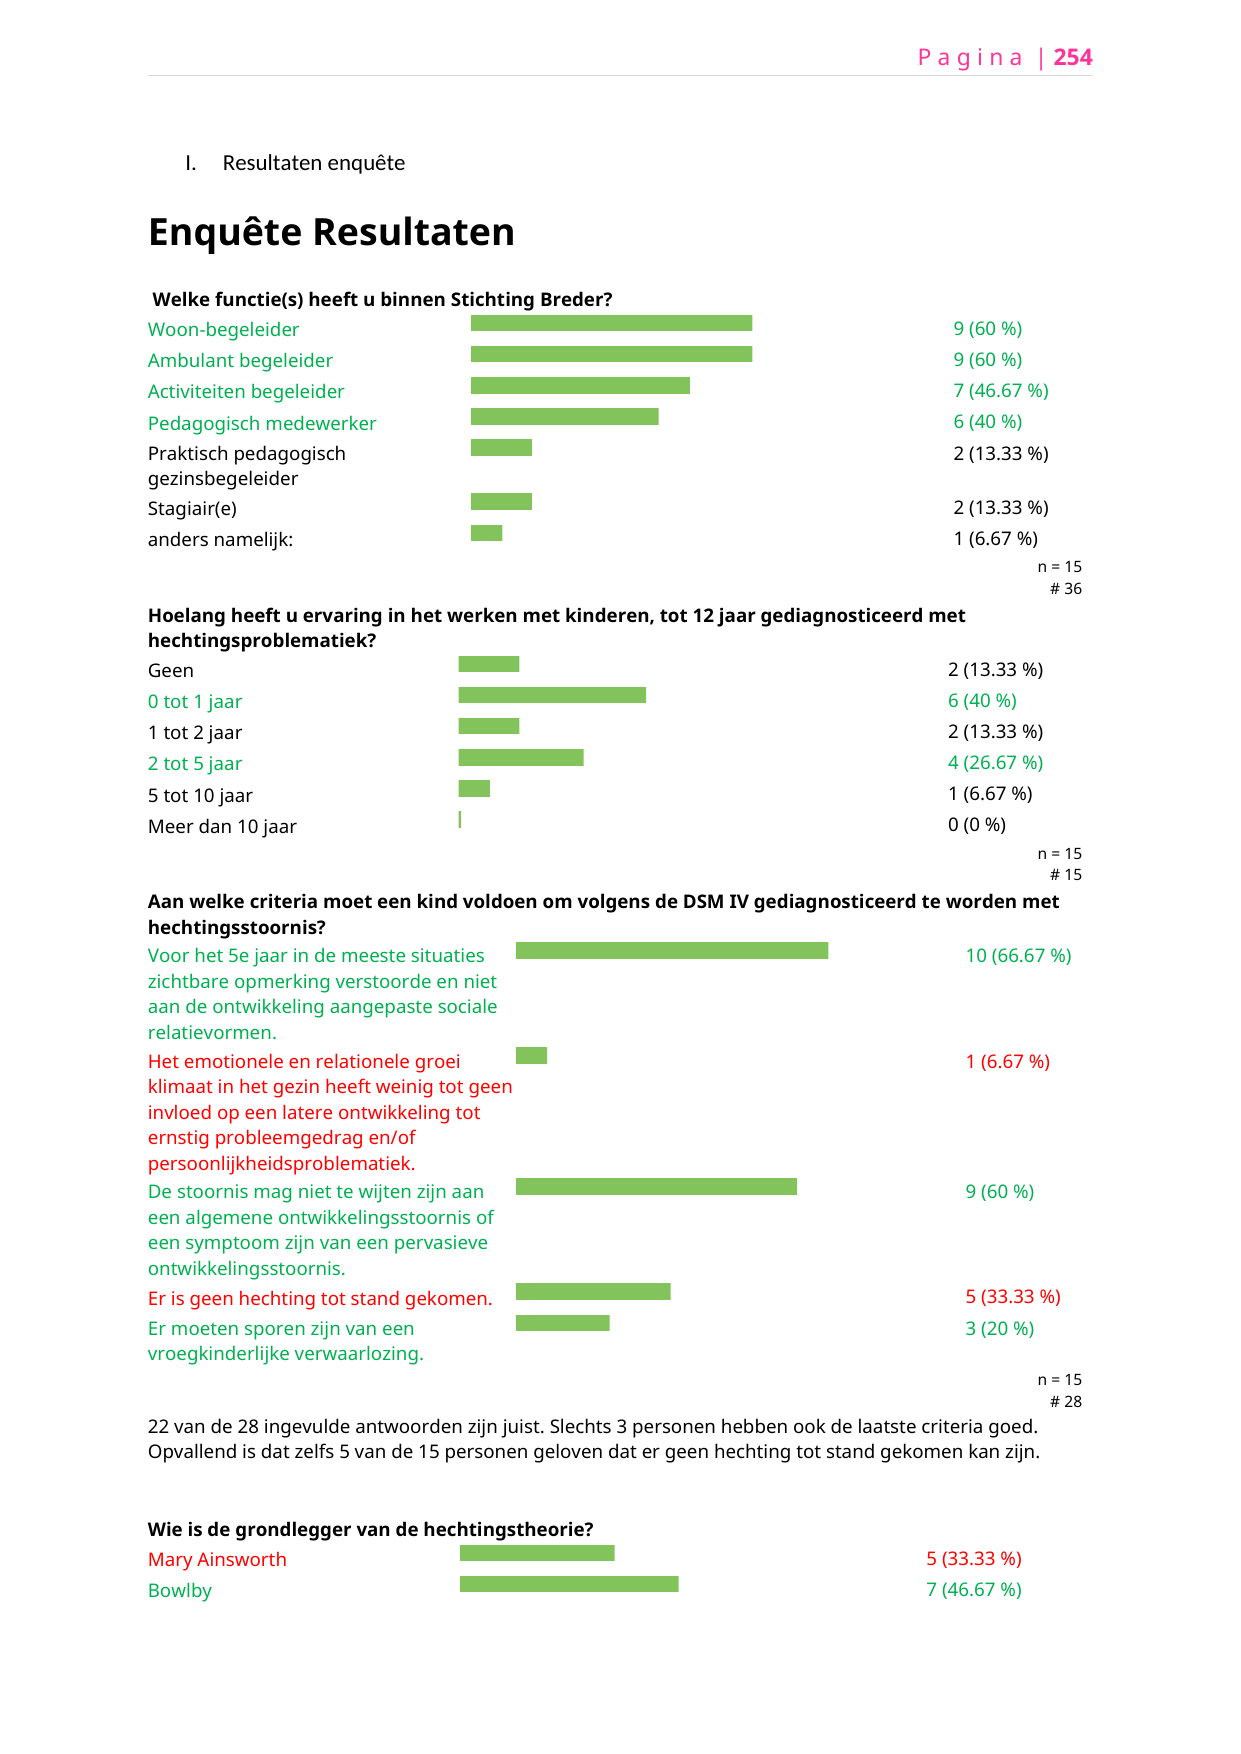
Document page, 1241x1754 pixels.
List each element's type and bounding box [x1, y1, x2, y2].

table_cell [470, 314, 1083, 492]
picture [471, 377, 690, 394]
picture [458, 780, 490, 797]
picture [516, 1047, 548, 1064]
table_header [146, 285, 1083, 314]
picture [471, 525, 503, 541]
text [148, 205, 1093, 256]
picture [516, 1178, 798, 1195]
picture [471, 315, 753, 331]
picture [460, 1576, 679, 1592]
picture [471, 408, 659, 425]
picture [460, 1545, 615, 1561]
picture [458, 687, 647, 703]
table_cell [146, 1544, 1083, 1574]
picture [458, 656, 520, 672]
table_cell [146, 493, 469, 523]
picture [471, 439, 532, 456]
picture [458, 749, 584, 766]
picture [471, 493, 532, 510]
picture [471, 346, 753, 362]
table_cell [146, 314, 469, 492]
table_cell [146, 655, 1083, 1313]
picture [458, 718, 520, 734]
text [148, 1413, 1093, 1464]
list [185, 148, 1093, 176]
picture [516, 1283, 671, 1300]
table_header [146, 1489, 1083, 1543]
picture [516, 942, 829, 959]
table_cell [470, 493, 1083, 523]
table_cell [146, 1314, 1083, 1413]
picture [516, 1315, 610, 1331]
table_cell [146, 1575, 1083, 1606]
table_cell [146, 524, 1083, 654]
